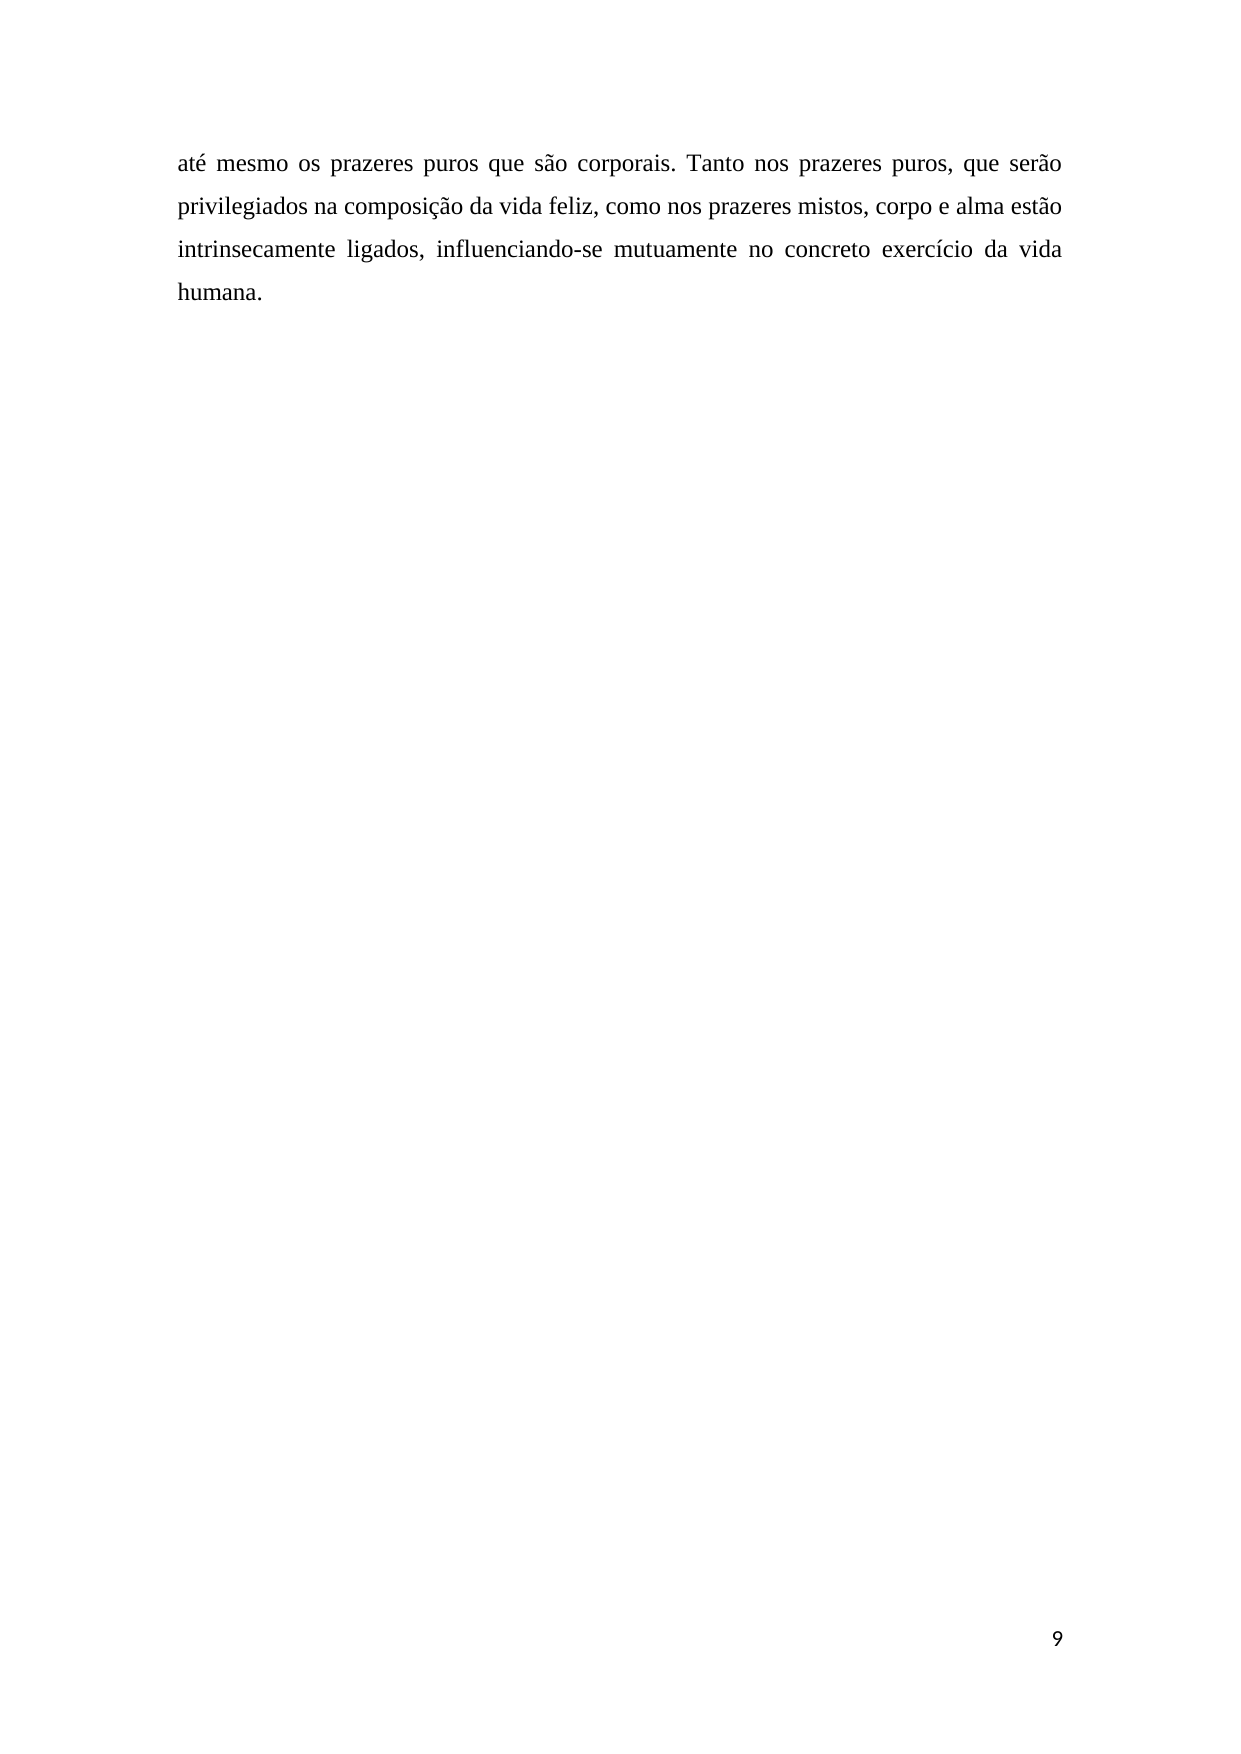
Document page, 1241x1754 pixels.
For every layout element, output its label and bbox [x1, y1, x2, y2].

text [177, 148, 1063, 306]
